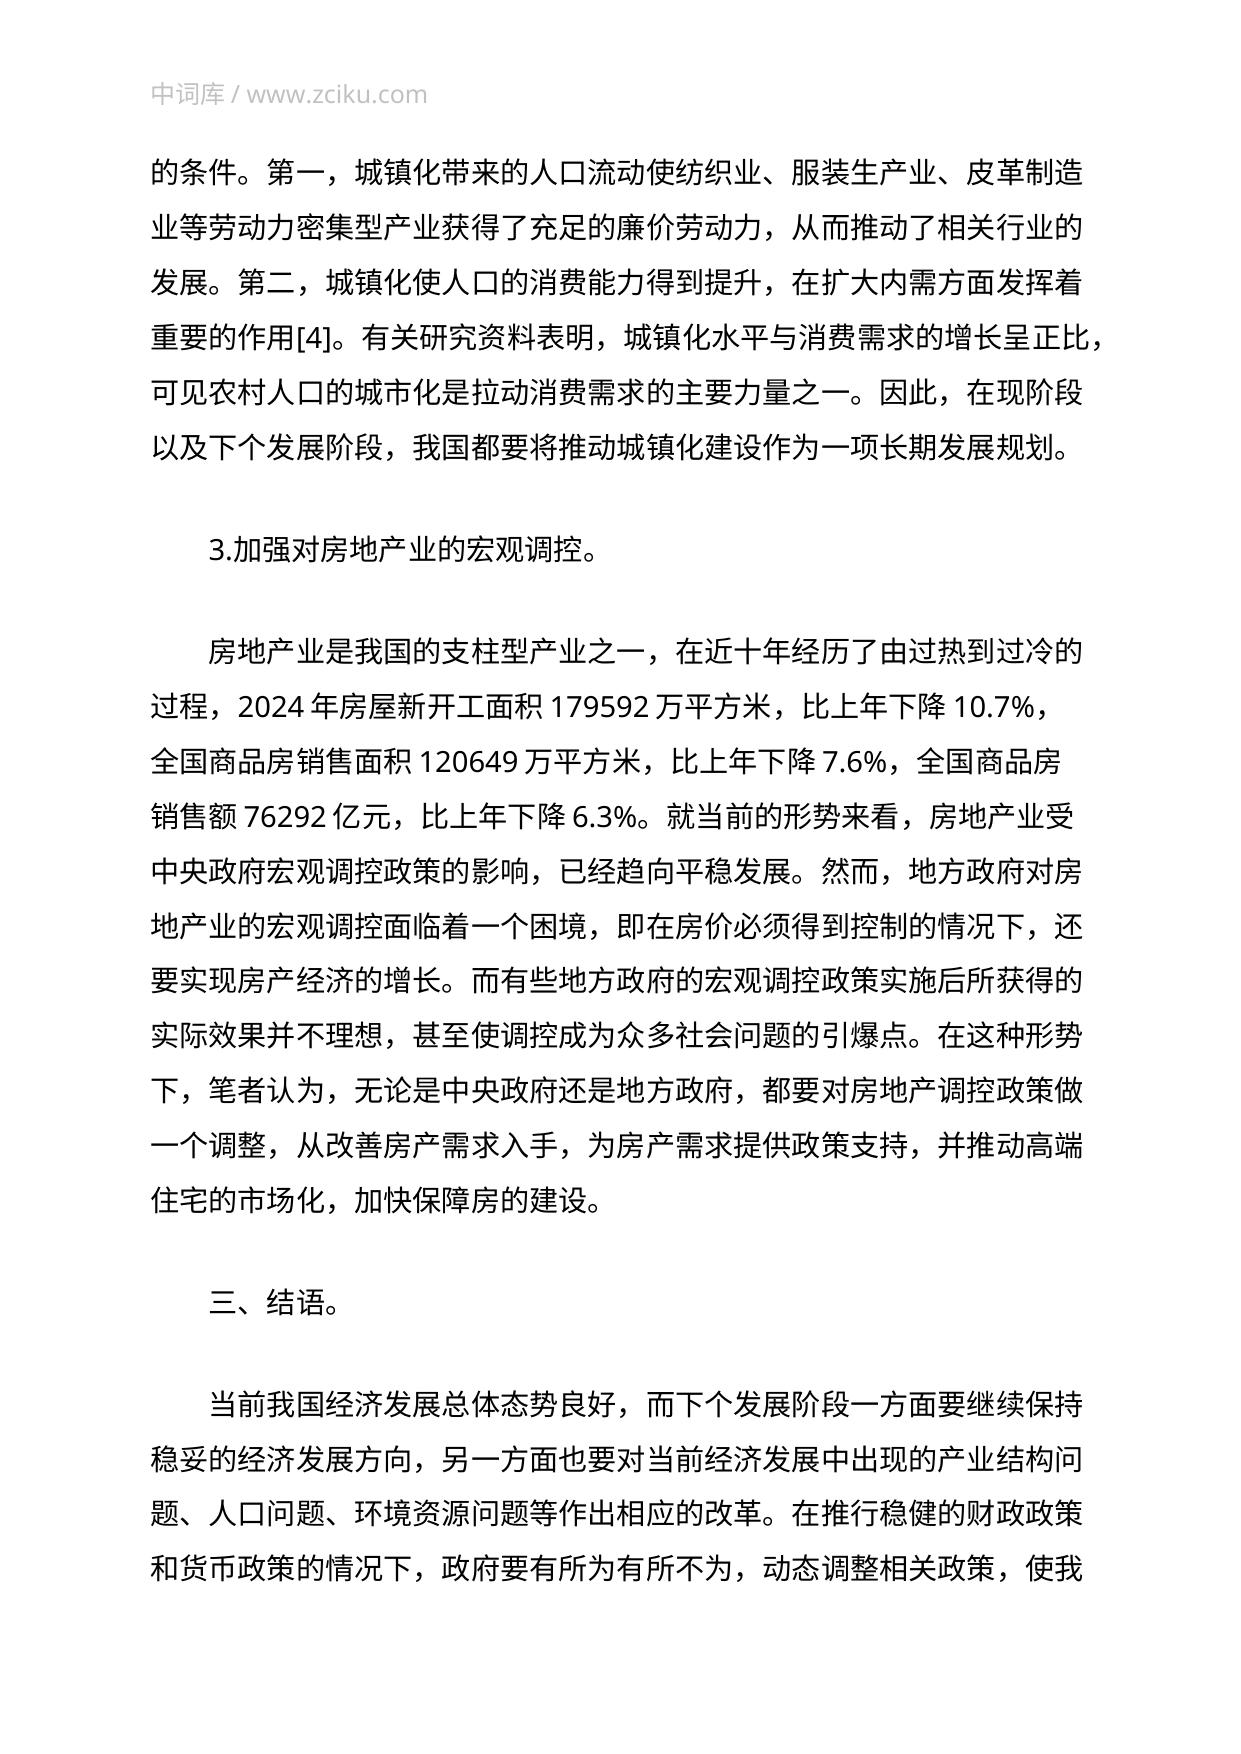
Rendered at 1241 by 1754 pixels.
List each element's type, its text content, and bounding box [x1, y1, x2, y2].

text 三、结语。 [150, 1279, 1090, 1322]
text 房地产业是我国的支柱型产业之一，在近十年经历了由过热到过冷的过程，2024年房屋新开工面积179592万平方米，比上年下降10.7%，全国商品房销售面积120649万平方米，比上年下降7.6%，全国商品房销售额76292亿元，比上年下降6.3%。就当前的形势来看，房地产业受中央政府宏观调控政策的影响，已经趋向平稳发展。然而，地方政府对房地产业的宏观调控面临着一个困境，即在房价必须得到控制的情况下，还要实现房产经济的增长。而有些地方政府的宏观调控政策实施后所获得的实际效果并不理想，甚至使调控成为众多社会问题的引爆点。在这种形势下，笔者认为，无论是中央政府还是地方政府，都要对房地产调控政策做一个调整，从改善房产需求入手，为房产需求提供政策支持，并推动高端住宅的市场化，加快保障房的建设。 [150, 628, 1090, 1220]
text 3.加强对房地产业的宏观调控。 [150, 526, 1090, 569]
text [150, 1381, 1090, 1588]
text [150, 150, 1090, 467]
